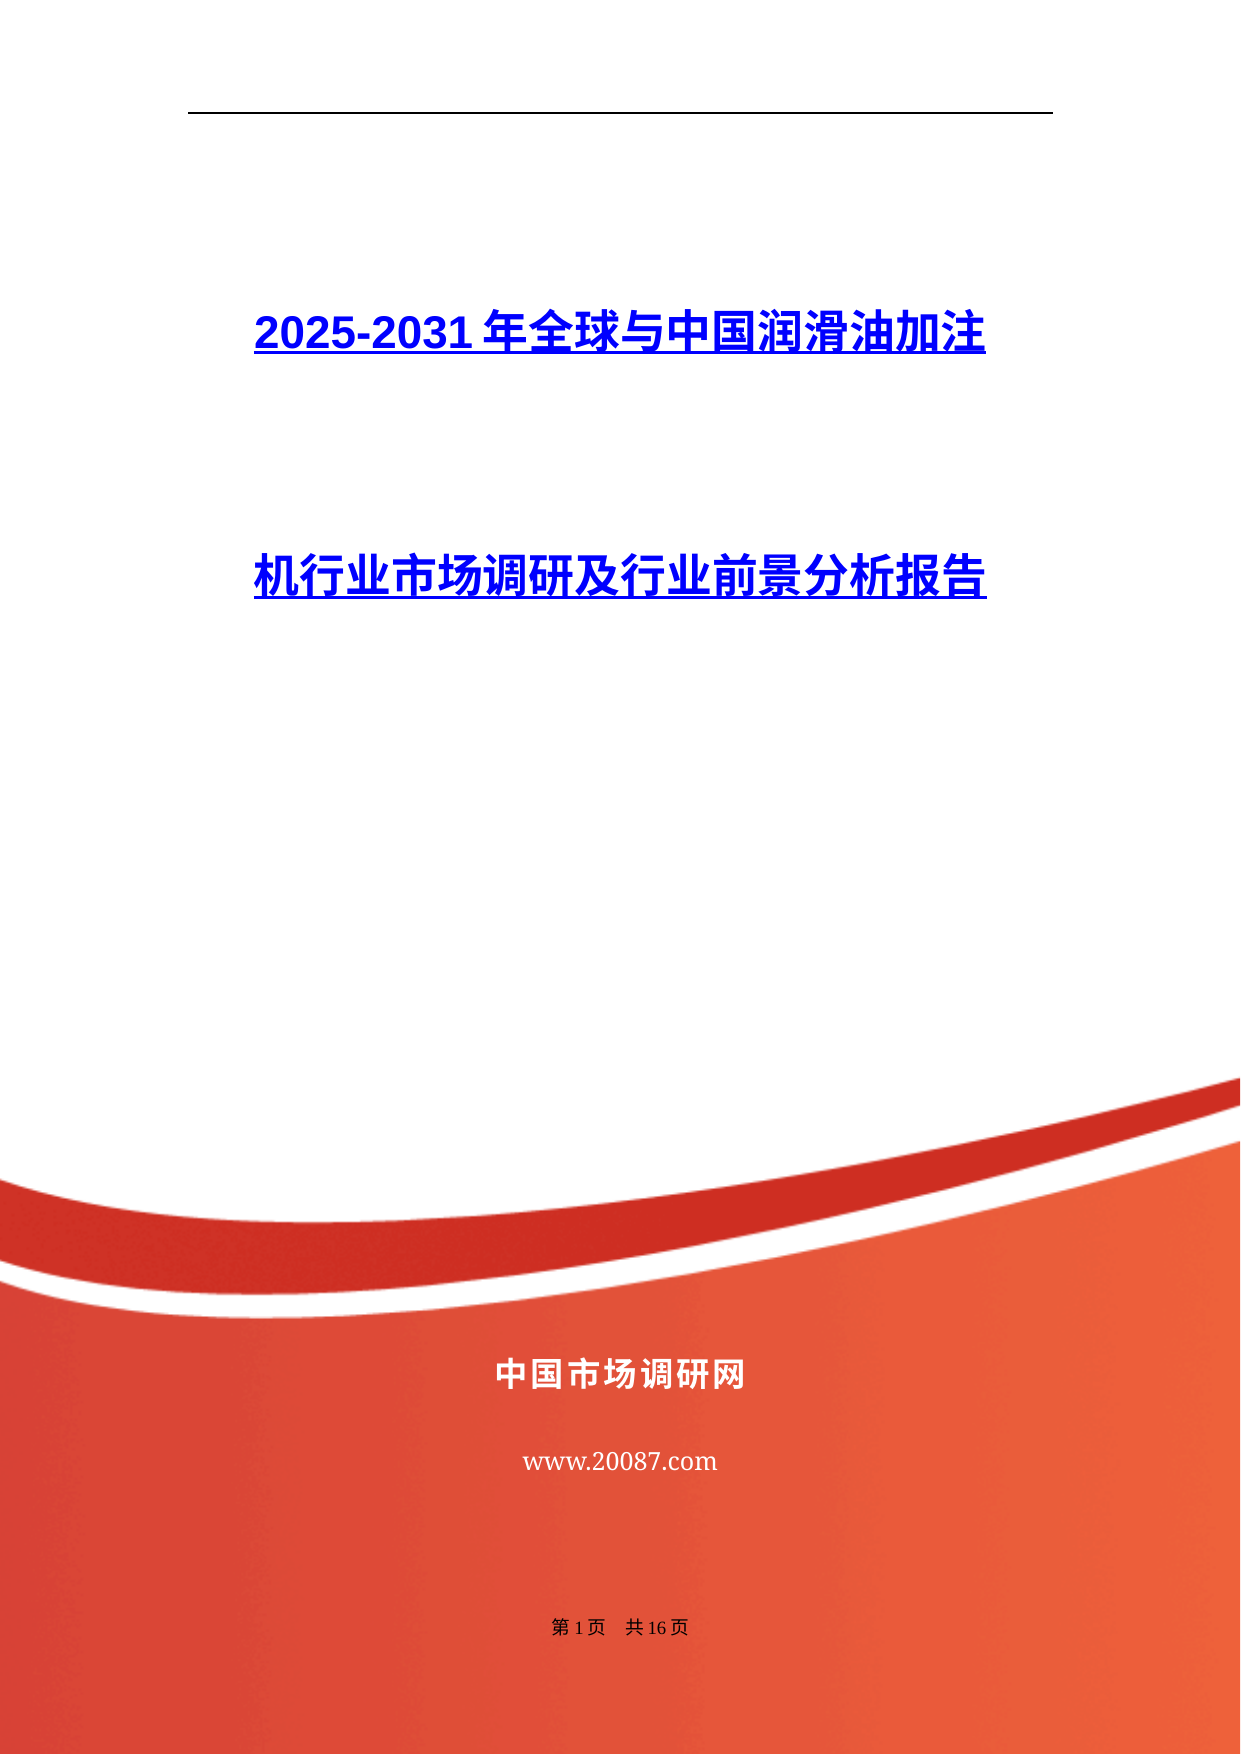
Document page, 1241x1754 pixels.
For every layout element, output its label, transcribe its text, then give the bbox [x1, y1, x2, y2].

text www.20087.com [187, 1428, 1053, 1493]
table_header 2025-2031年全球与中国润滑油加注机行业市场调研及行业前景分析报告 [188, 207, 1053, 773]
subtitle 中国市场调研网 [187, 1339, 1053, 1404]
picture [0, 1006, 1241, 1754]
